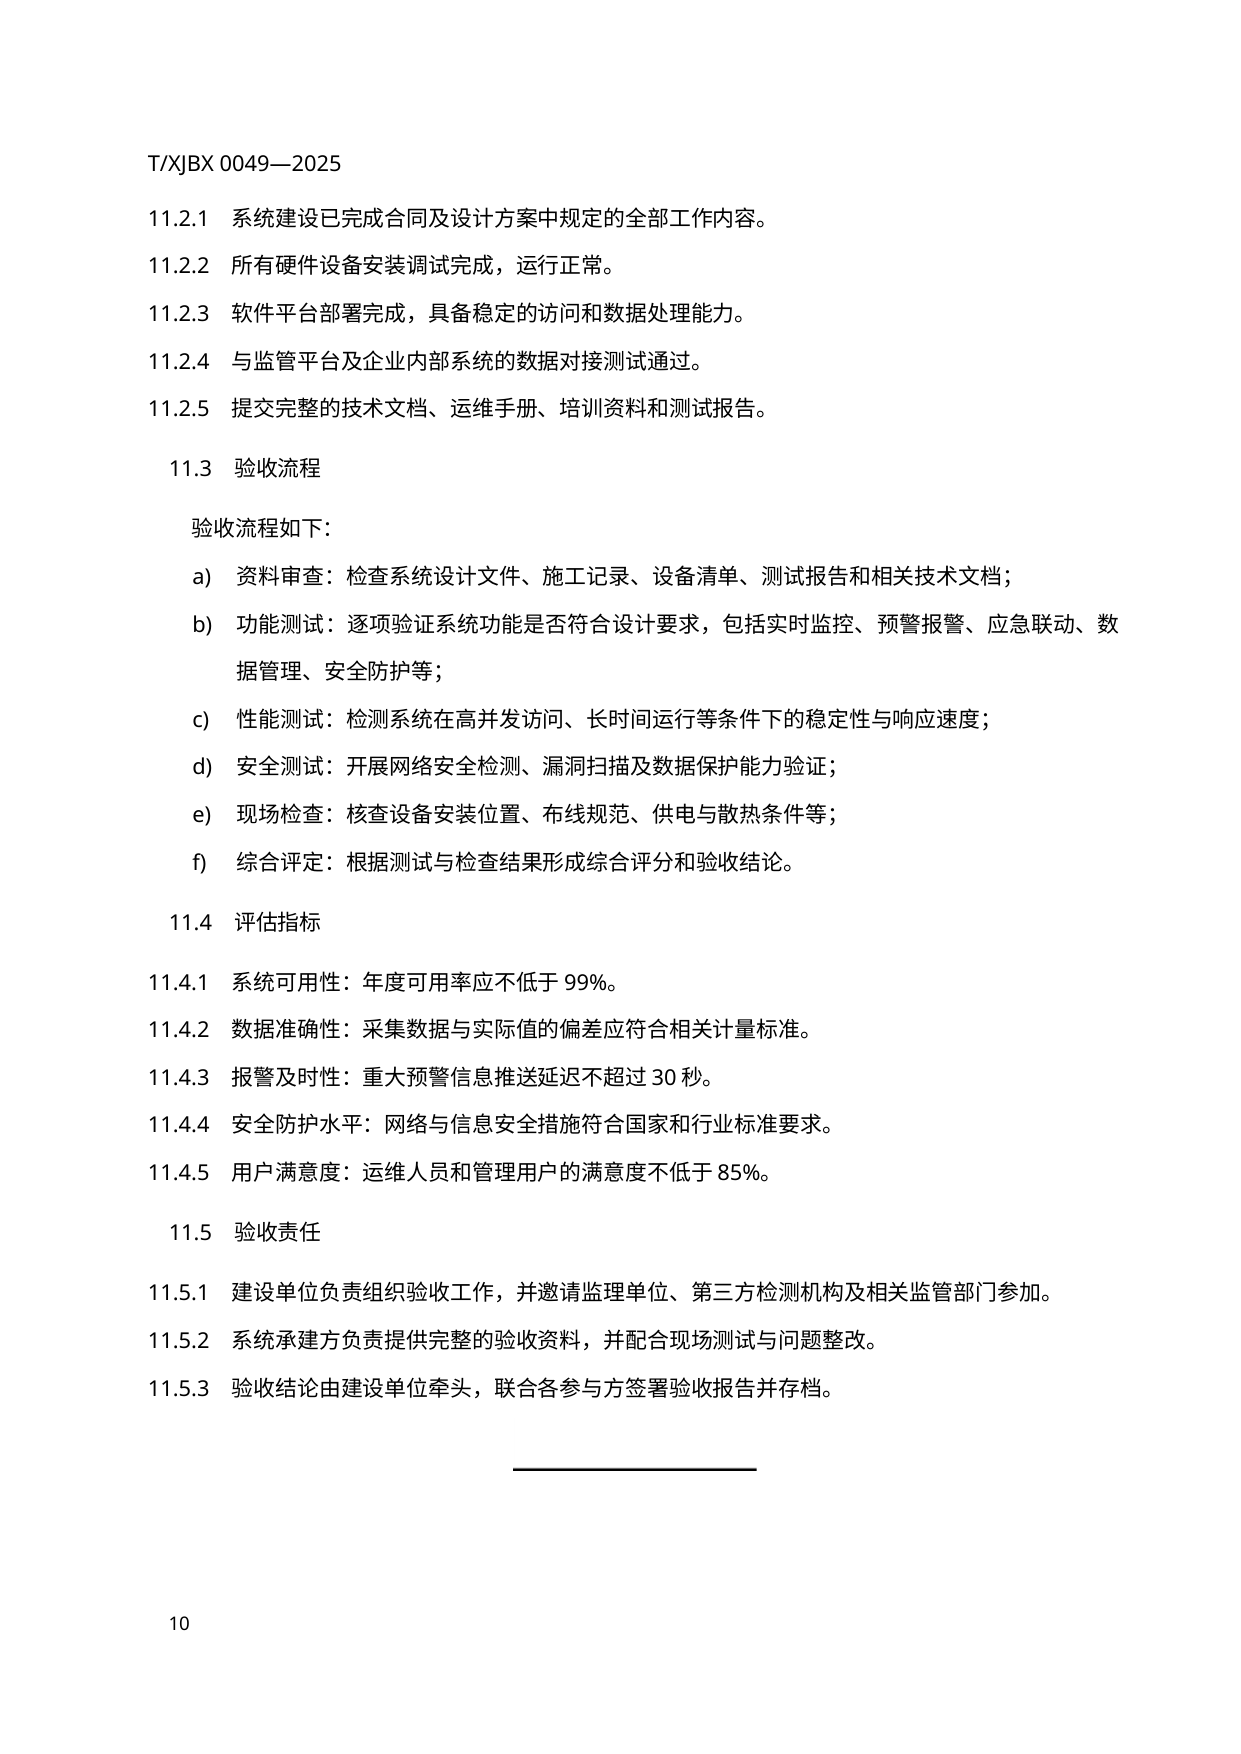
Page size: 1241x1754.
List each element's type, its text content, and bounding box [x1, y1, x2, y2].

text 验收结论由建设单位牵头，联合各参与方签署验收报告并存档。 [148, 1371, 1122, 1402]
text 安全测试：开展网络安全检测、漏洞扫描及数据保护能力验证； [192, 749, 1122, 781]
text 报警及时性：重大预警信息推送延迟不超过30秒。 [148, 1060, 1122, 1092]
text 与监管平台及企业内部系统的数据对接测试通过。 [148, 344, 1122, 375]
text 安全防护水平：网络与信息安全措施符合国家和行业标准要求。 [148, 1107, 1122, 1139]
text 系统承建方负责提供完整的验收资料，并配合现场测试与问题整改。 [148, 1323, 1122, 1355]
list 资料审查：检查系统设计文件、施工记录、设备清单、测试报告和相关技术文档； [192, 559, 1122, 591]
picture [513, 1418, 757, 1471]
text 软件平台部署完成，具备稳定的访问和数据处理能力。 [148, 296, 1122, 328]
text 综合评定：根据测试与检查结果形成综合评分和验收结论。 [192, 844, 1122, 876]
text 建设单位负责组织验收工作，并邀请监理单位、第三方检测机构及相关监管部门参加。 [148, 1275, 1122, 1307]
text 系统可用性：年度可用率应不低于99%。 [148, 965, 1122, 996]
text 验收流程如下： [148, 511, 1122, 543]
text 数据准确性：采集数据与实际值的偏差应符合相关计量标准。 [148, 1012, 1122, 1044]
text 性能测试：检测系统在高并发访问、长时间运行等条件下的稳定性与响应速度； [192, 702, 1122, 733]
text 系统建设已完成合同及设计方案中规定的全部工作内容。 [148, 201, 1122, 233]
text 评估指标 [148, 904, 1122, 936]
text 验收流程 [148, 451, 1122, 483]
text 所有硬件设备安装调试完成，运行正常。 [148, 248, 1122, 280]
text 验收责任 [148, 1215, 1122, 1247]
text 现场检查：核查设备安装位置、布线规范、供电与散热条件等； [192, 797, 1122, 829]
text 提交完整的技术文档、运维手册、培训资料和测试报告。 [148, 391, 1122, 423]
text 用户满意度：运维人员和管理用户的满意度不低于85%。 [148, 1155, 1122, 1187]
text 功能测试：逐项验证系统功能是否符合设计要求，包括实时监控、预警报警、应急联动、数据管理、安全防护等； [192, 607, 1122, 686]
